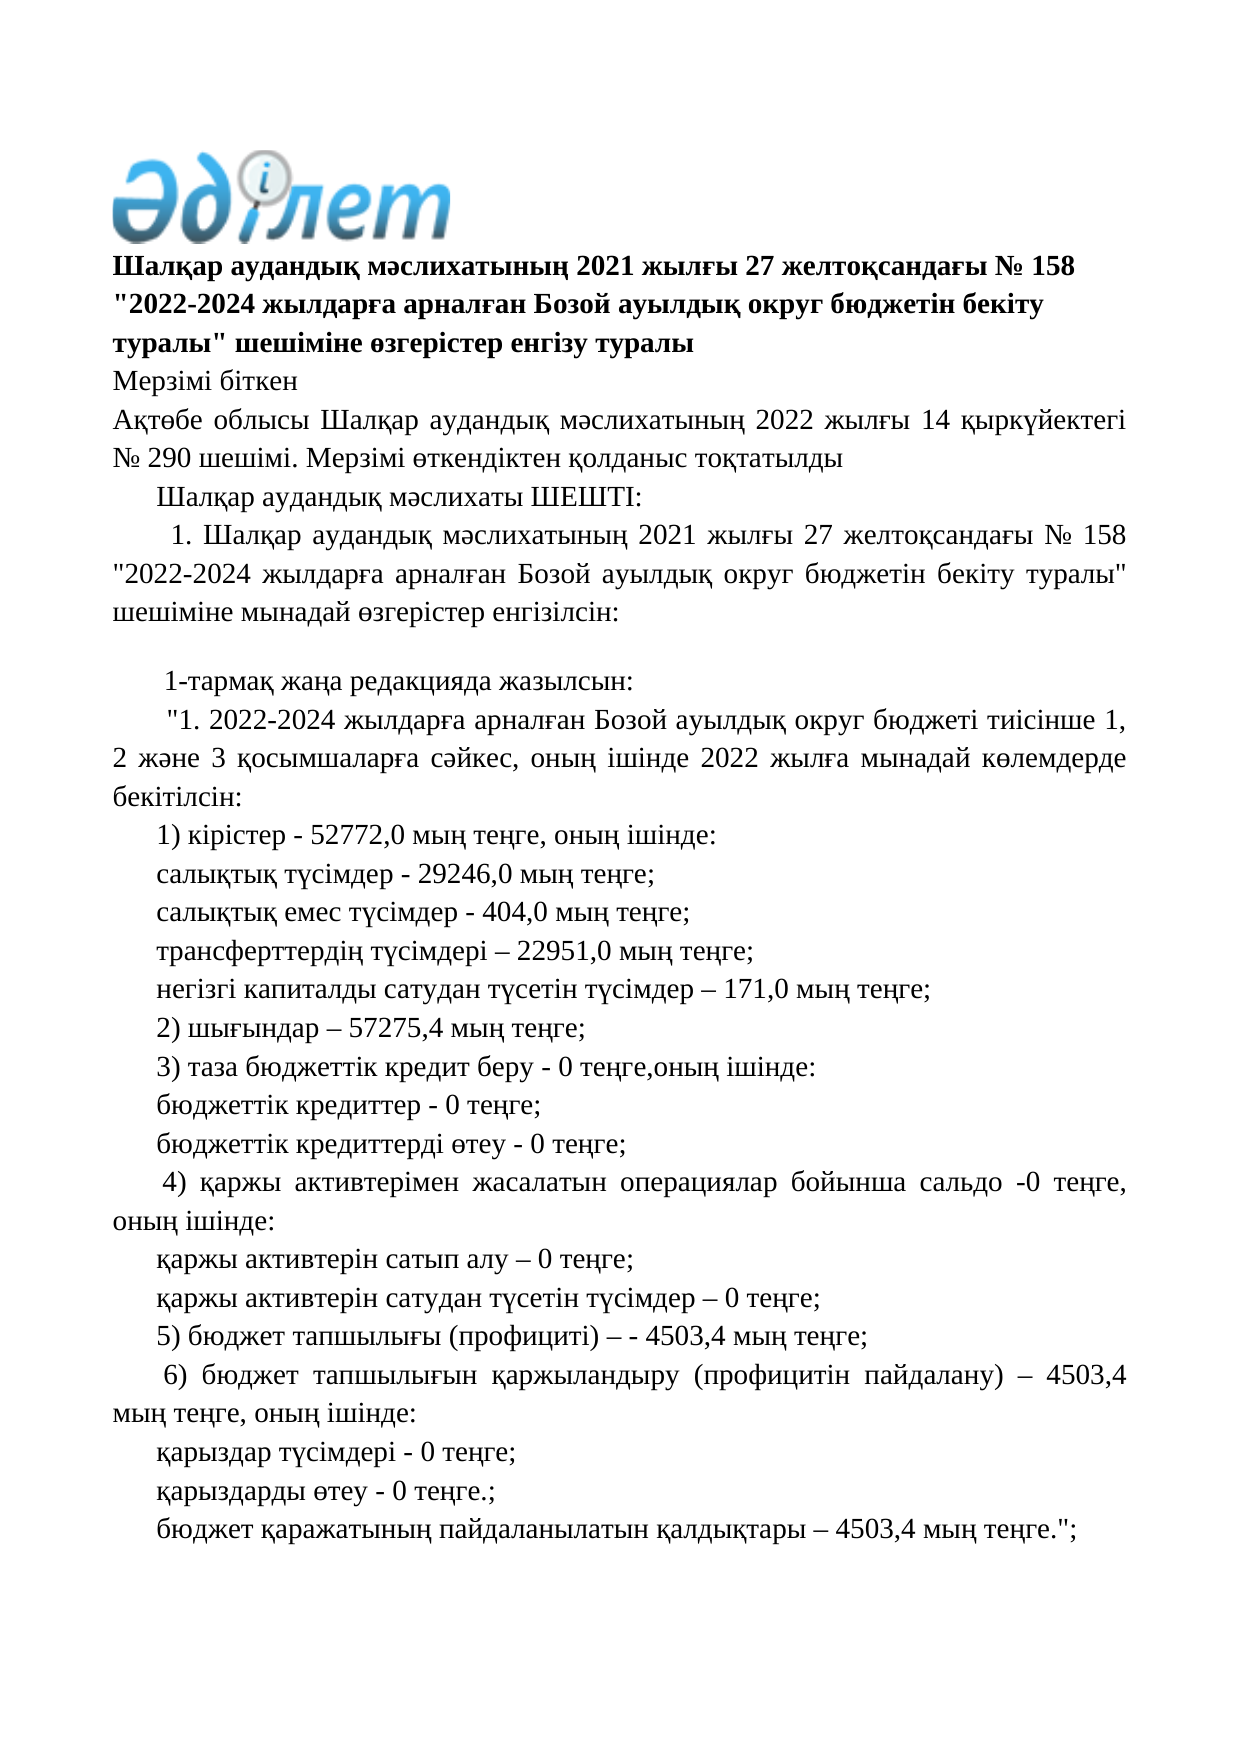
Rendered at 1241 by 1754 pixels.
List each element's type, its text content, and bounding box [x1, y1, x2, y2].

text қаржы активтерін сатып алу – 0 теңге; [112, 1241, 1128, 1275]
text салықтық емес түсімдер - 404,0 мың теңге; [112, 894, 1128, 928]
text 1. Шалқар аудандық мәслихатының 2021 жылғы 27 желтоқсандағы № 158 "2022-2024 жылдарға арналған Бозой ауылдық округ бюджетін бекіту туралы" шешіміне мынадай өзгерістер енгізілсін: [112, 517, 1128, 628]
text Шалқар аудандық мәслихатының 2021 жылғы 27 желтоқсандағы № 158 "2022-2024 жылдарға арналған Бозой ауылдық округ бюджетін бекіту туралы" шешіміне өзгерістер енгізу туралы [112, 248, 1128, 358]
text 2) шығындар – 57275,4 мың теңге; [112, 1010, 1128, 1044]
text трансферттердің түсімдері – 22951,0 мың теңге; [112, 933, 1128, 967]
text Ақтөбе облысы Шалқар аудандық мәслихатының 2022 жылғы 14 қыркүйектегі № 290 шешімі. Мерзімі өткендіктен қолданыс тоқтатылды [112, 402, 1128, 474]
text Шалқар аудандық мәслихаты ШЕШТІ: [112, 479, 1128, 512]
text бюджеттік кредиттер - 0 теңге; [112, 1087, 1128, 1121]
text бюджет қаражатының пайдаланылатын қалдықтары – 4503,4 мың теңге."; [112, 1511, 1128, 1545]
text қаржы активтерін сатудан түсетін түсімдер – 0 теңге; [112, 1280, 1128, 1313]
text 1-тармақ жаңа редакцияда жазылсын: [112, 663, 1128, 697]
text қарыздарды өтеу - 0 теңге.; [112, 1473, 1128, 1506]
text негізгі капиталды сатудан түсетін түсімдер – 171,0 мың теңге; [112, 972, 1128, 1005]
text 1) кірістер - 52772,0 мың теңге, оның ішінде: [112, 817, 1128, 851]
text "1. 2022-2024 жылдарға арналған Бозой ауылдық округ бюджеті тиісінше 1, 2 және 3 қосымшаларға сәйкес, оның ішінде 2022 жылға мынадай көлемдерде бекітілсін: [112, 702, 1128, 812]
text 6) бюджет тапшылығын қаржыландыру (профицитін пайдалану) – 4503,4 мың теңге, оның ішінде: [112, 1357, 1128, 1429]
text 5) бюджет тапшылығы (профициті) – - 4503,4 мың теңге; [112, 1318, 1128, 1352]
text бюджеттік кредиттерді өтеу - 0 теңге; [112, 1126, 1128, 1159]
text 4) қаржы активтерімен жасалатын операциялар бойынша сальдо -0 теңге, оның ішінде: [112, 1164, 1128, 1236]
text салықтық түсімдер - 29246,0 мың теңге; [112, 856, 1128, 889]
text Мерзімі біткен [112, 363, 1128, 397]
text қарыздар түсімдері - 0 теңге; [112, 1434, 1128, 1468]
text 3) таза бюджеттік кредит беру - 0 теңге,оның ішінде: [112, 1049, 1128, 1082]
picture [112, 150, 451, 244]
